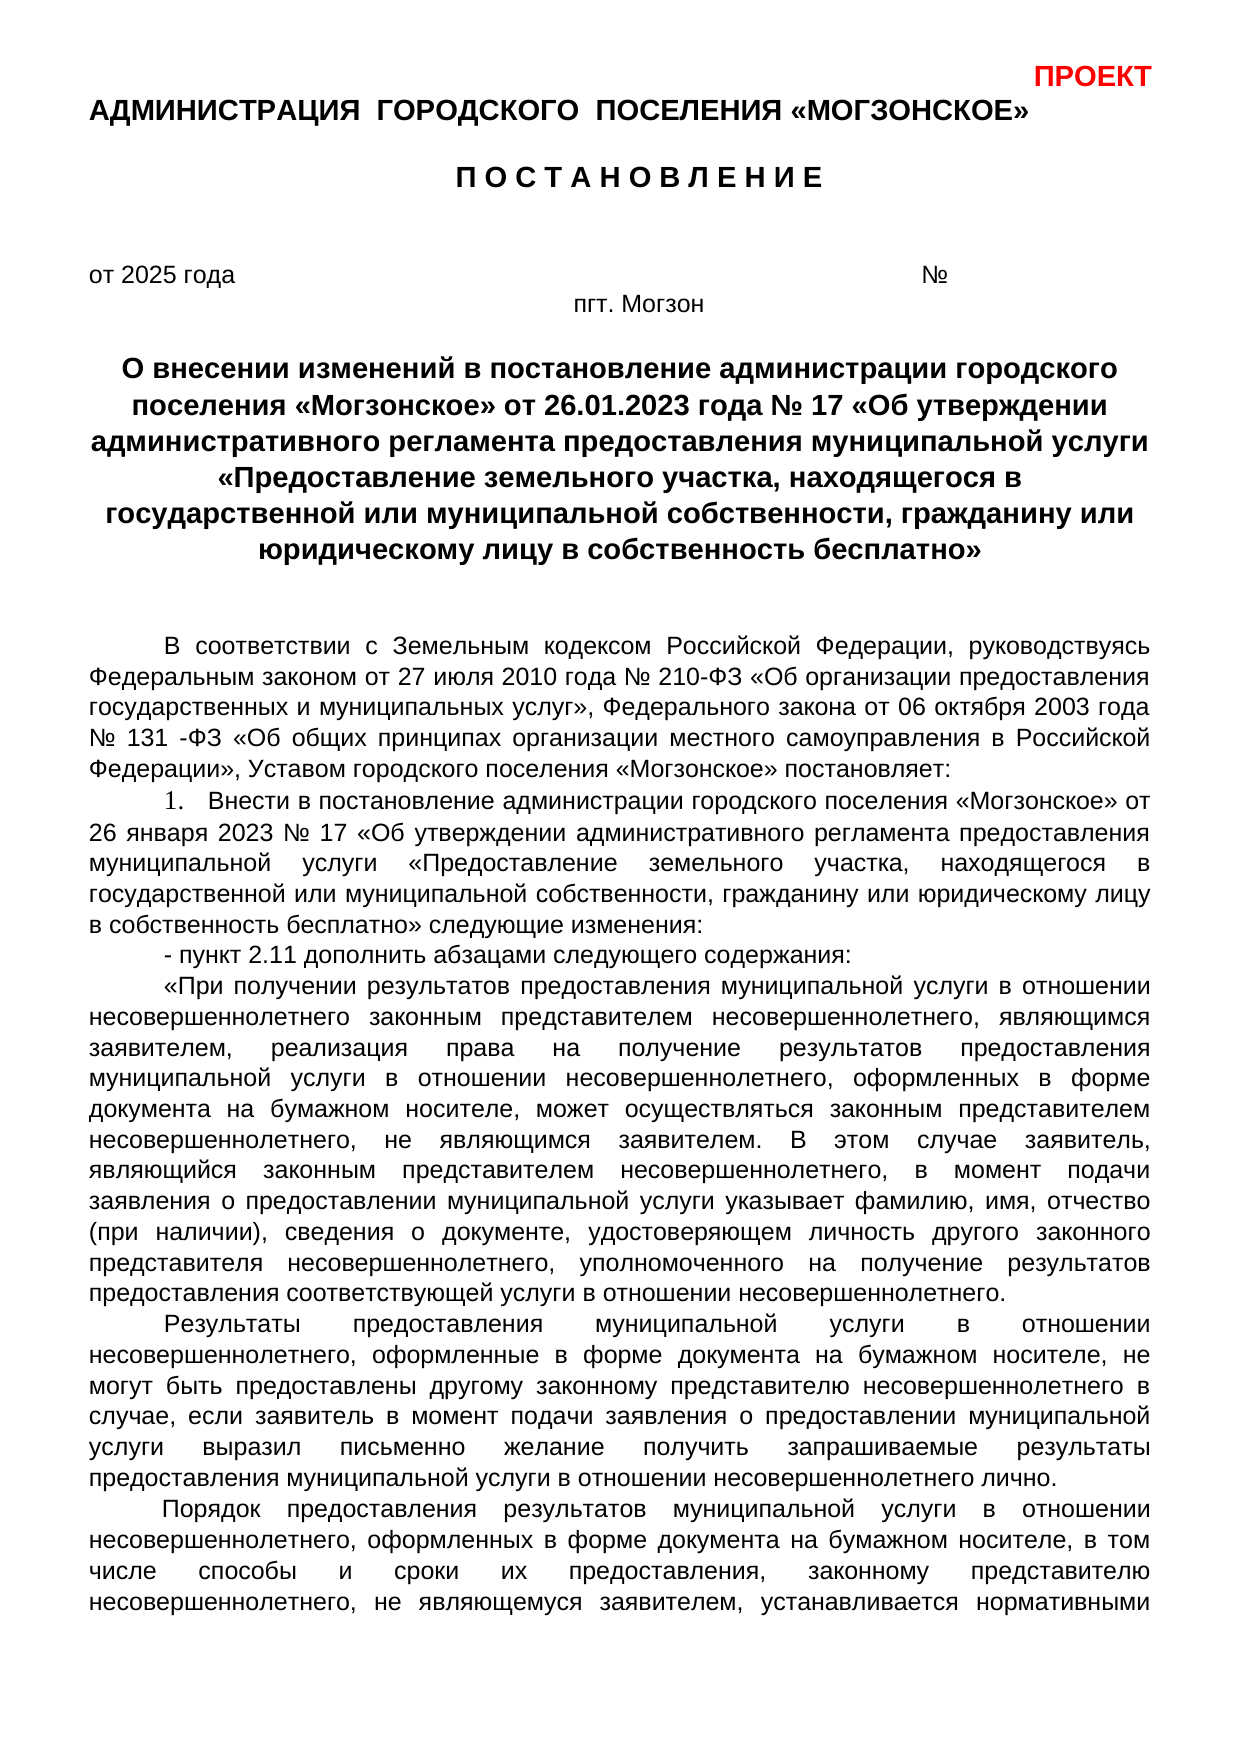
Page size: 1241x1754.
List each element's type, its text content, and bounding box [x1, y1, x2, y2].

text - пункт 2.11 дополнить абзацами следующего содержания: [89, 940, 1152, 969]
text «При получении результатов предоставления муниципальной услуги в отношении несовершеннолетнего законным представителем несовершеннолетнего, являющимся заявителем, реализация права на получение результатов предоставления муниципальной услуги в отношении несовершеннолетнего, оформленных в форме документа на бумажном носителе, может осуществляться законным представителем несовершеннолетнего, не являющимся заявителем. В этом случае заявитель, являющийся законным представителем несовершеннолетнего, в момент подачи заявления о предоставлении муниципальной услуги указывает фамилию, имя, отчество (при наличии), сведения о документе, удостоверяющем личность другого законного представителя несовершеннолетнего, уполномоченного на получение результатов предоставления соответствующей услуги в отношении несовершеннолетнего. [89, 971, 1152, 1307]
text О внесении изменений в постановление администрации городского поселения «Могзонское» от 26.01.2023 года № 17 «Об утверждении административного регламента предоставления муниципальной услуги «Предоставление земельного участка, находящегося в государственной или муниципальной собственности, гражданину или юридическому лицу в собственность бесплатно» [89, 351, 1152, 566]
text ПРОЕКТ [89, 59, 1152, 93]
text Результаты предоставления муниципальной услуги в отношении несовершеннолетнего, оформленные в форме документа на бумажном носителе, не могут быть предоставлены другому законному представителю несовершеннолетнего в случае, если заявитель в момент подачи заявления о предоставлении муниципальной услуги выразил письменно желание получить запрашиваемые результаты предоставления муниципальной услуги в отношении несовершеннолетнего лично. [89, 1309, 1152, 1492]
text от 2025 года № [89, 260, 1152, 289]
text П О С Т А Н О В Л Е Н И Е [89, 160, 1152, 193]
text АДМИНИСТРАЦИЯ ГОРОДСКОГО ПОСЕЛЕНИЯ «МОГЗОНСКОЕ» [89, 93, 1152, 126]
text В соответствии с Земельным кодексом Российской Федерации, руководствуясь Федеральным законом от 27 июля 2010 года № 210-ФЗ «Об организации предоставления государственных и муниципальных услуг», Федерального закона от 06 октября 2003 года № 131 -ФЗ «Об общих принципах организации местного самоуправления в Российской Федерации», Уставом городского поселения «Могзонское» постановляет: [89, 631, 1152, 782]
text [89, 1493, 1152, 1615]
text пгт. Могзон [89, 289, 1152, 318]
list Внести в постановление администрации городского поселения «Могзонское» от 26 января 2023 № 17 «Об утверждении административного регламента предоставления муниципальной услуги «Предоставление земельного участка, находящегося в государственной или муниципальной собственности, гражданину или юридическому лицу в собственность бесплатно» следующие изменения: [89, 784, 1152, 938]
